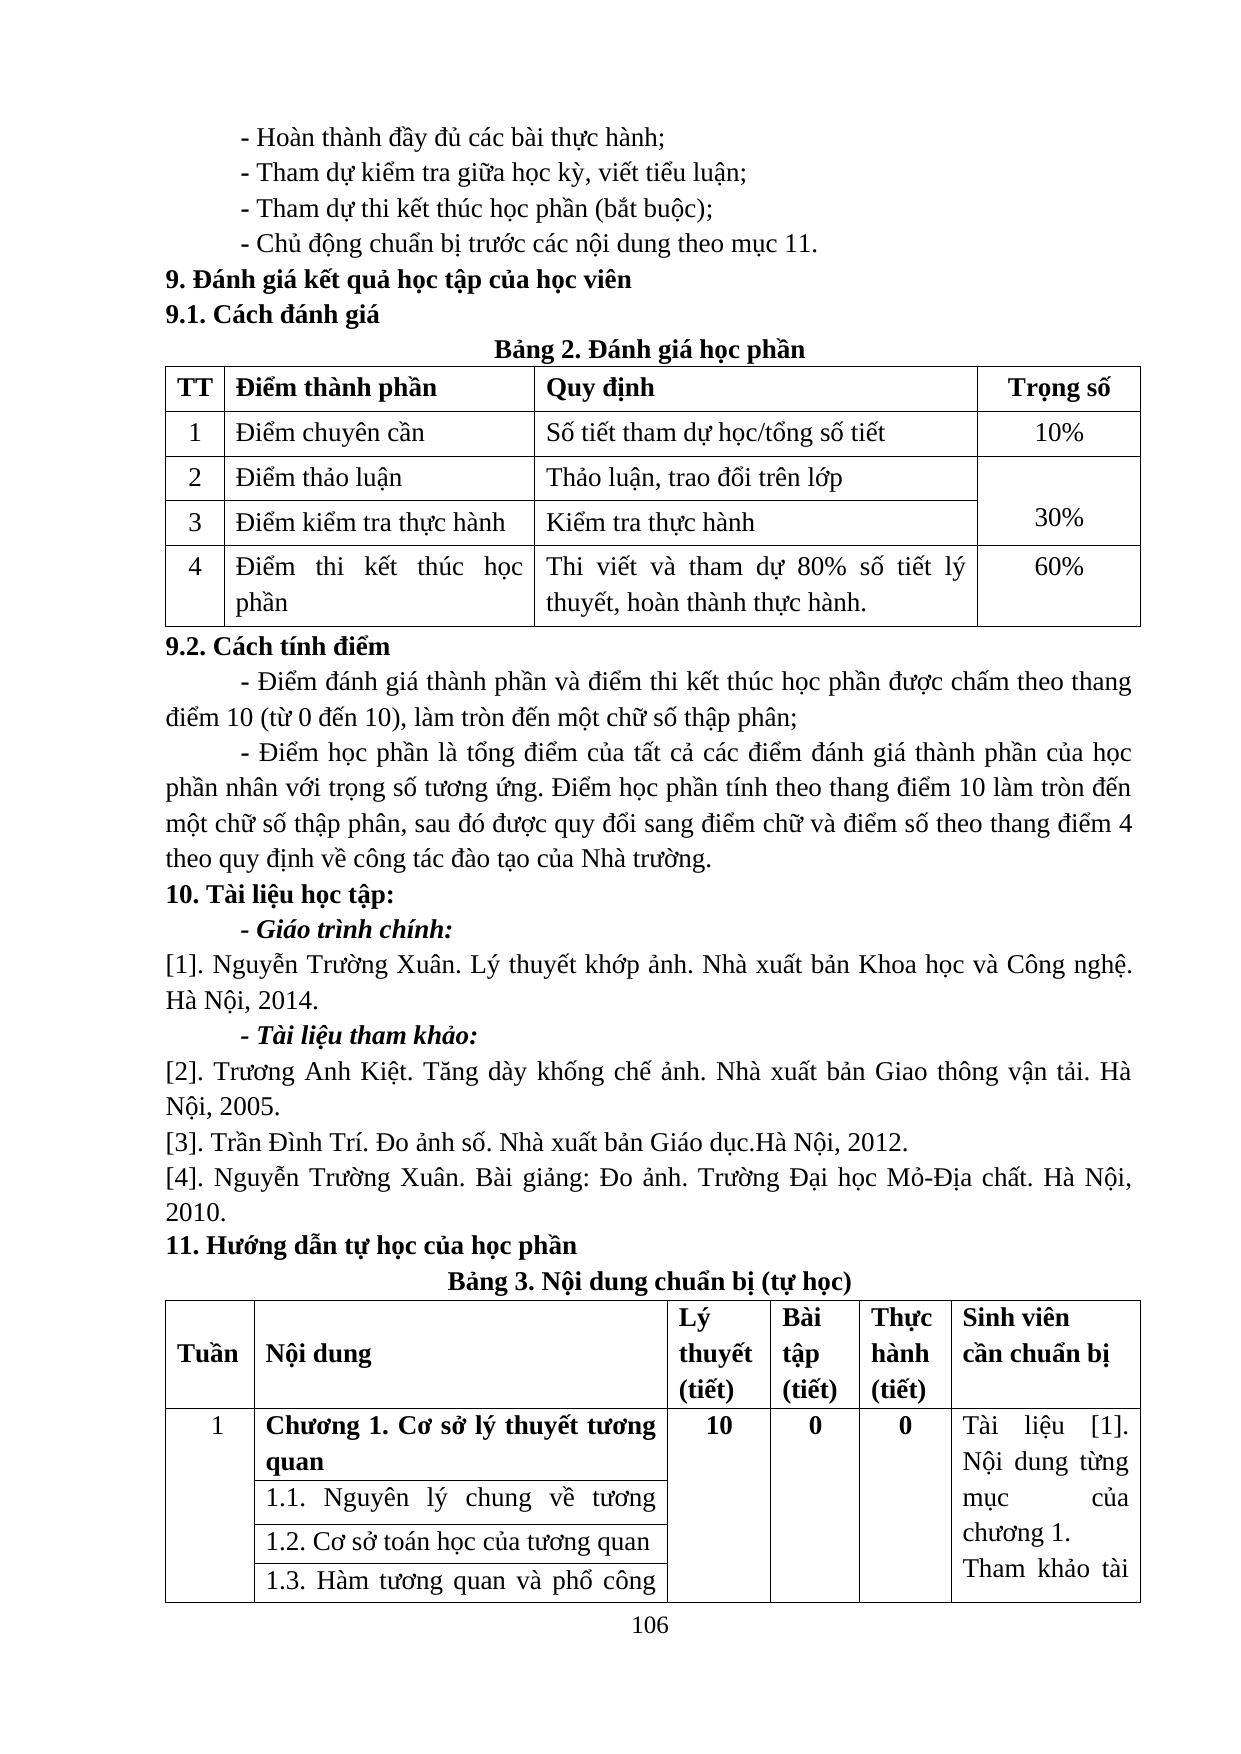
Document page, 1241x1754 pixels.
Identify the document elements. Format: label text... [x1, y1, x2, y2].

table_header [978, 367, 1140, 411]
text Bảng 2. Đánh giá học phần [165, 331, 1134, 366]
text - Tham dự kiểm tra giữa học kỳ, viết tiểu luận; [165, 153, 1134, 189]
text - Hoàn thành đầy đủ các bài thực hành; [165, 118, 1134, 153]
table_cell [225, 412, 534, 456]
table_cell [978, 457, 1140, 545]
text 11. Hướng dẫn tự học của học phần [165, 1229, 1134, 1260]
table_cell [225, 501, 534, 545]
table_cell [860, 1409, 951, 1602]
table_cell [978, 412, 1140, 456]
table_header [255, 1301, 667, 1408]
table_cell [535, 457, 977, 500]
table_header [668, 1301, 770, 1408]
text 9.1. Cách đánh giá [165, 295, 1134, 331]
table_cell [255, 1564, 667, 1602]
text 9. Đánh giá kết quả học tập của học viên [165, 260, 1134, 295]
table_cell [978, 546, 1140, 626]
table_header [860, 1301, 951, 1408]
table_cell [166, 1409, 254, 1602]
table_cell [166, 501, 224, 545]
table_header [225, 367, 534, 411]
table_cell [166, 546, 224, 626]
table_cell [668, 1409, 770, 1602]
text [2]. Trương Anh Kiệt. Tăng dày khống chế ảnh. Nhà xuất bản Giao thông vận tải. Hà Nội, 2005. [165, 1052, 1134, 1123]
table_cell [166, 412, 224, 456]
text - Chủ động chuẩn bị trước các nội dung theo mục 11. [165, 224, 1134, 260]
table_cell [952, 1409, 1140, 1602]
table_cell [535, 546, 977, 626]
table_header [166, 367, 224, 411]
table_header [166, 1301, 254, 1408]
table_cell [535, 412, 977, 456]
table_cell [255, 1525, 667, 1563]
text - Tài liệu tham khảo: [165, 1016, 1134, 1052]
text - Giáo trình chính: [165, 910, 1134, 946]
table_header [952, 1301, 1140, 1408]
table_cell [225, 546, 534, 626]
text Bảng 3. Nội dung chuẩn bị (tự học) [165, 1264, 1134, 1296]
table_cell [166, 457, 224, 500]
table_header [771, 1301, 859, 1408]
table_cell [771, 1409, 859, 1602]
text - Điểm học phần là tổng điểm của tất cả các điểm đánh giá thành phần của học phần nhân với trọng số tương ứng. Điểm học phần tính theo thang điểm 10 làm tròn đến một chữ số thập phân, sau đó được quy đổi sang điểm chữ và điểm số theo thang điểm 4 theo quy định về công tác đào tạo của Nhà trường. [165, 733, 1134, 875]
text 9.2. Cách tính điểm [165, 627, 1134, 662]
text [3]. Trần Đình Trí. Đo ảnh số. Nhà xuất bản Giáo dục.Hà Nội, 2012. [165, 1123, 1134, 1158]
text - Tham dự thi kết thúc học phần (bắt buộc); [165, 189, 1134, 224]
text - Điểm đánh giá thành phần và điểm thi kết thúc học phần được chấm theo thang điểm 10 (từ 0 đến 10), làm tròn đến một chữ số thập phân; [165, 662, 1134, 733]
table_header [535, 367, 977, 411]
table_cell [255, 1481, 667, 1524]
text [4]. Nguyễn Trường Xuân. Bài giảng: Đo ảnh. Trường Đại học Mỏ-Địa chất. Hà Nội, 2010. [165, 1158, 1134, 1229]
text [1]. Nguyễn Trường Xuân. Lý thuyết khớp ảnh. Nhà xuất bản Khoa học và Công nghệ. Hà Nội, 2014. [165, 946, 1134, 1016]
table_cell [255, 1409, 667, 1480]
text 10. Tài liệu học tập: [165, 875, 1134, 910]
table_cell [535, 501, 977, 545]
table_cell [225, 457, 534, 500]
